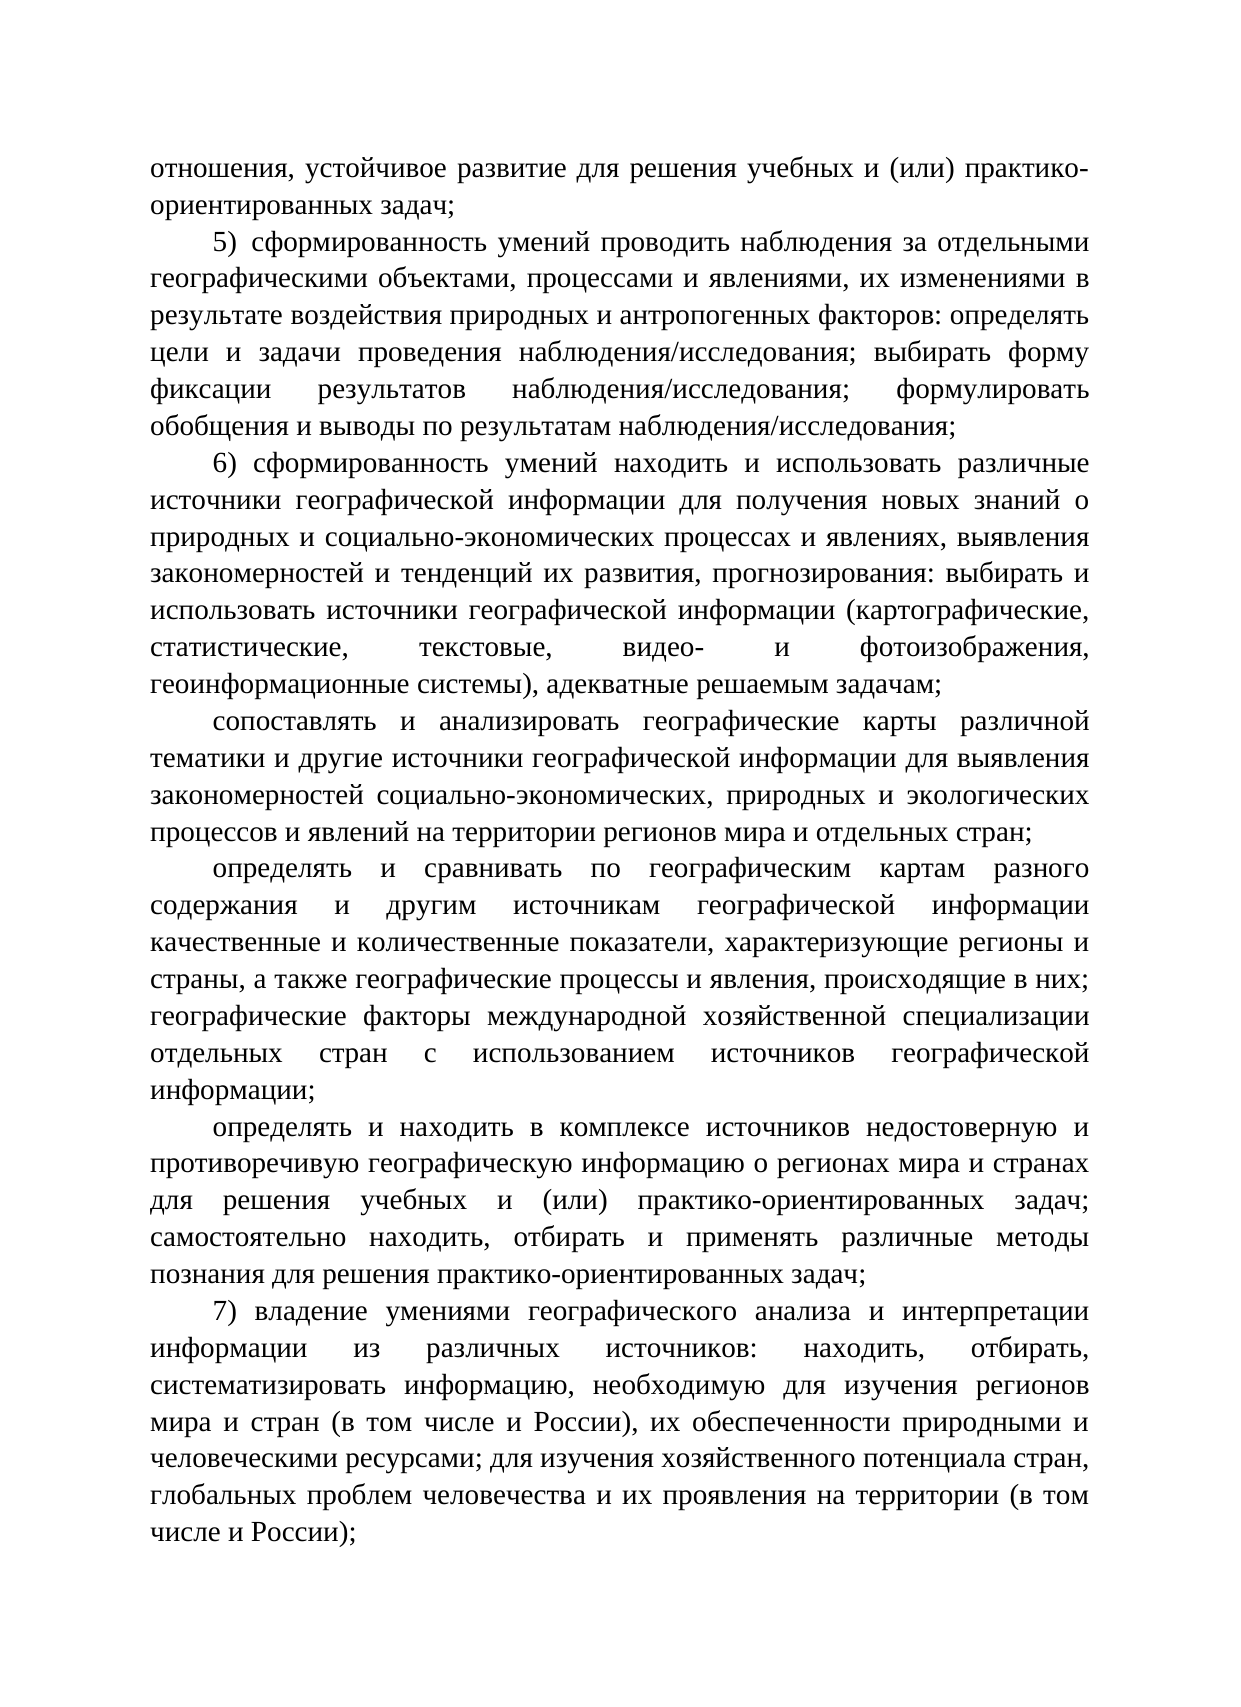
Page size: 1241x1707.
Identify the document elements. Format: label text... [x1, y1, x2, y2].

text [150, 150, 1090, 220]
text 5) сформированность умений проводить наблюдения за отдельными географическими объектами, процессами и явлениями, их изменениями в результате воздействия природных и антропогенных факторов: определять цели и задачи проведения наблюдения/исследования; выбирать форму фиксации результатов наблюдения/исследования; формулировать обобщения и выводы по результатам наблюдения/исследования; [150, 224, 1090, 442]
text 6) сформированность умений находить и использовать различные источники географической информации для получения новых знаний о природных и социально-экономических процессах и явлениях, выявления закономерностей и тенденций их развития, прогнозирования: выбирать и использовать источники географической информации (картографические, статистические, текстовые, видео- и фотоизображения, геоинформационные системы), адекватные решаемым задачам; [150, 445, 1090, 700]
text 7) владение умениями географического анализа и интерпретации информации из различных источников: находить, отбирать, систематизировать информацию, необходимую для изучения регионов мира и стран (в том числе и России), их обеспеченности природными и человеческими ресурсами; для изучения хозяйственного потенциала стран, глобальных проблем человечества и их проявления на территории (в том числе и России); [150, 1293, 1090, 1548]
text определять и сравнивать по географическим картам разного содержания и другим источникам географической информации качественные и количественные показатели, характеризующие регионы и страны, а также географические процессы и явления, происходящие в них; географические факторы международной хозяйственной специализации отдельных стран с использованием источников географической информации; [150, 851, 1090, 1105]
text определять и находить в комплексе источников недостоверную и противоречивую географическую информацию о регионах мира и странах для решения учебных и (или) практико-ориентированных задач; самостоятельно находить, отбирать и применять различные методы познания для решения практико-ориентированных задач; [150, 1109, 1090, 1290]
text сопоставлять и анализировать географические карты различной тематики и другие источники географической информации для выявления закономерностей социально-экономических, природных и экологических процессов и явлений на территории регионов мира и отдельных стран; [150, 703, 1090, 847]
